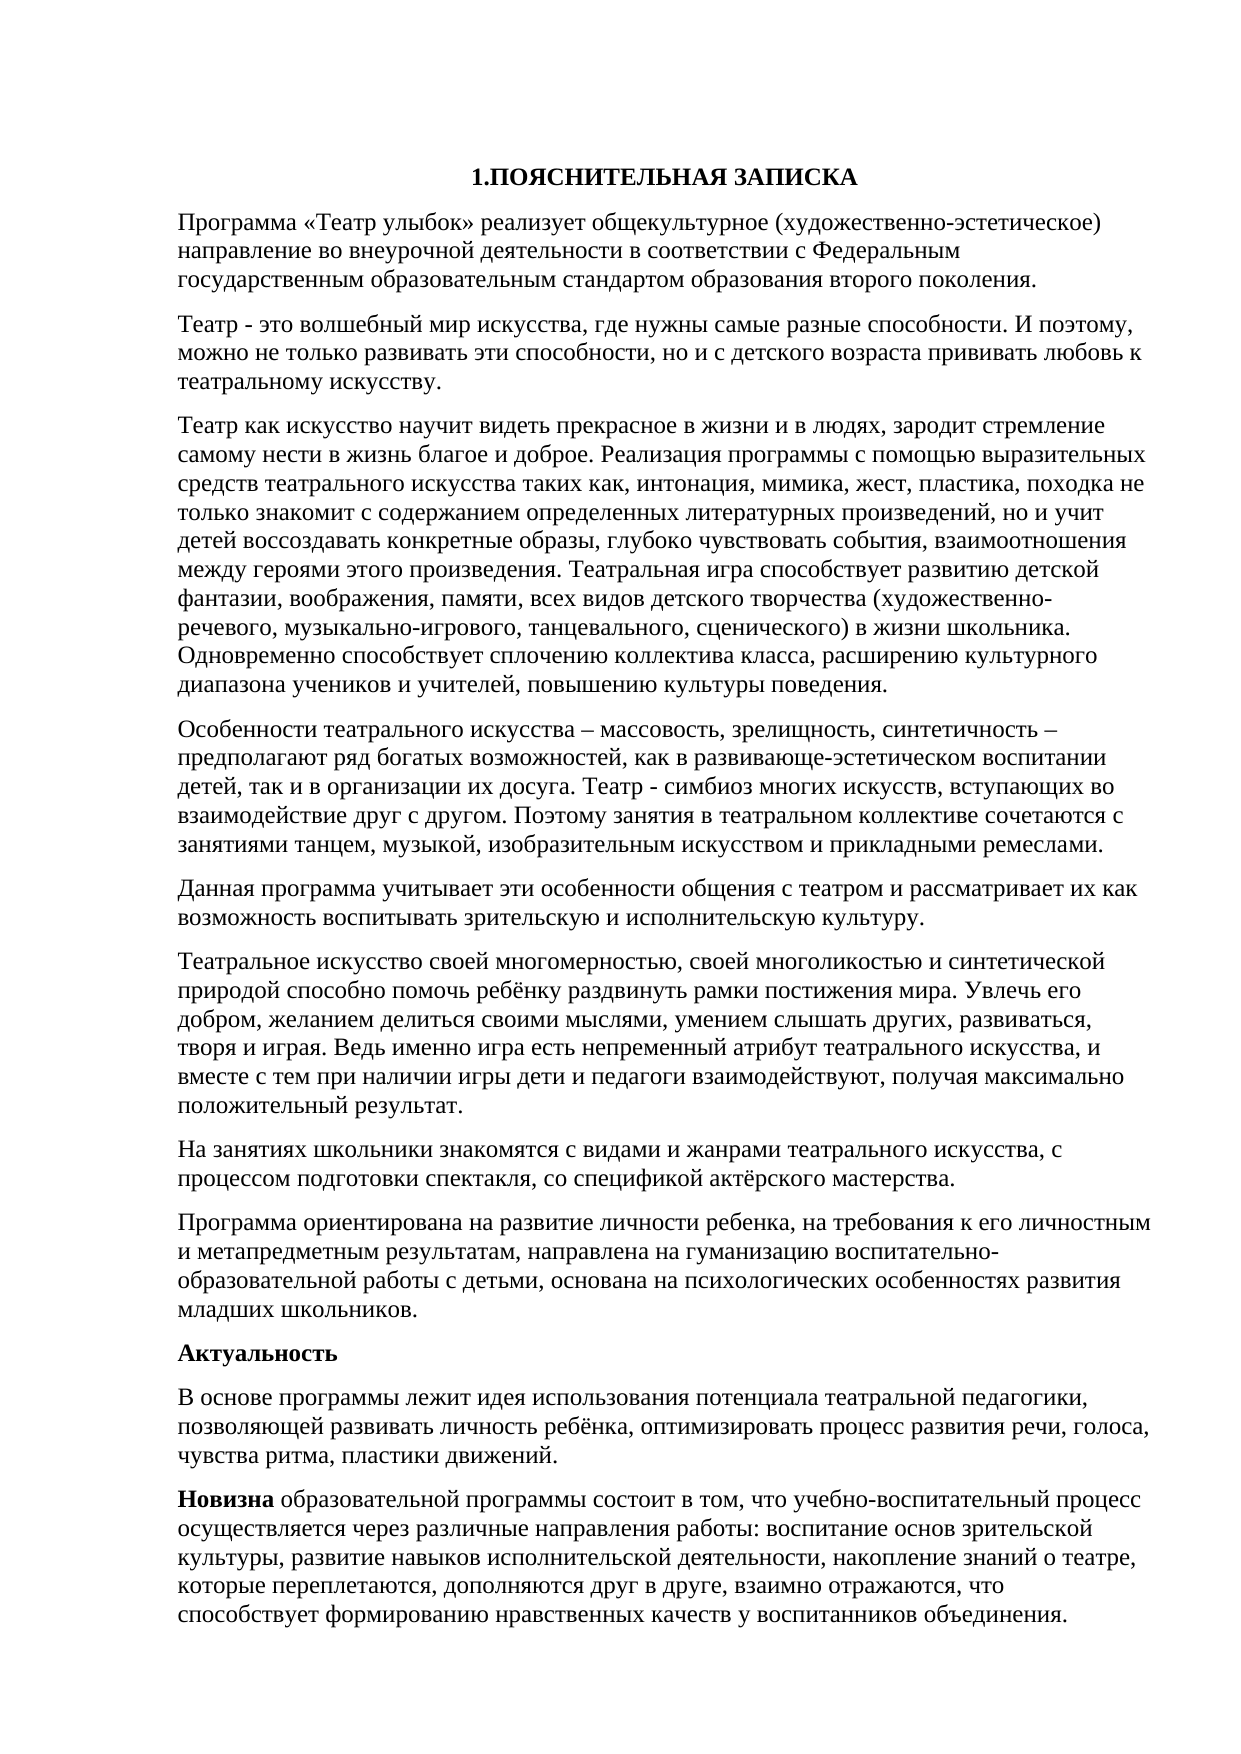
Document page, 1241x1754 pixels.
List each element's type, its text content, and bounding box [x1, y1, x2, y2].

text Новизна образовательной программы состоит в том, что учебно-воспитательный процесс осуществляется через различные направления работы: воспитание основ зрительской культуры, развитие навыков исполнительской деятельности, накопление знаний о театре, которые переплетаются, дополняются друг в друге, взаимно отражаются, что способствует формированию нравственных качеств у воспитанников объединения. [177, 1484, 1152, 1628]
text На занятиях школьники знакомятся с видами и жанрами театрального искусства, с процессом подготовки спектакля, со спецификой актёрского мастерства. [177, 1134, 1152, 1192]
text Актуальность [177, 1338, 1152, 1367]
text Программа ориентирована на развитие личности ребенка, на требования к его личностным и метапредметным результатам, направлена на гуманизацию воспитательно-образовательной работы с детьми, основана на психологических особенностях развития младших школьников. [177, 1207, 1152, 1322]
text Данная программа учитывает эти особенности общения с театром и рассматривает их как возможность воспитывать зрительскую и исполнительскую культуру. [177, 873, 1152, 931]
text Театр - это волшебный мир искусства, где нужны самые разные способности. И поэтому, можно не только развивать эти способности, но и с детского возраста прививать любовь к театральному искусству. [177, 309, 1152, 395]
text Театр как искусство научит видеть прекрасное в жизни и в людях, зародит стремление самому нести в жизнь благое и доброе. Реализация программы с помощью выразительных средств театрального искусства таких как, интонация, мимика, жест, пластика, походка не только знакомит с содержанием определенных литературных произведений, но и учит детей воссоздавать конкретные образы, глубоко чувствовать события, взаимоотношения между героями этого произведения. Театральная игра способствует развитию детской фантазии, воображения, памяти, всех видов детского творчества (художественно-речевого, музыкально-игрового, танцевального, сценического) в жизни школьника. Одновременно способствует сплочению коллектива класса, расширению культурного диапазона учеников и учителей, повышению культуры поведения. [177, 411, 1152, 698]
text Программа «Театр улыбок» реализует общекультурное (художественно-эстетическое) направление во внеурочной деятельности в соответствии с Федеральным государственным образовательным стандартом образования второго поколения. [177, 207, 1152, 293]
text 1.ПОЯСНИТЕЛЬНАЯ ЗАПИСКА [177, 162, 1152, 191]
text Театральное искусство своей многомерностью, своей многоликостью и синтетической природой способно помочь ребёнку раздвинуть рамки постижения мира. Увлечь его добром, желанием делиться своими мыслями, умением слышать других, развиваться, творя и играя. Ведь именно игра есть непременный атрибут театрального искусства, и вместе с тем при наличии игры дети и педагоги взаимодействуют, получая максимально положительный результат. [177, 946, 1152, 1119]
text Особенности театрального искусства – массовость, зрелищность, синтетичность – предполагают ряд богатых возможностей, как в развивающе-эстетическом воспитании детей, так и в организации их досуга. Театр - симбиоз многих искусств, вступающих во взаимодействие друг с другом. Поэтому занятия в театральном коллективе сочетаются с занятиями танцем, музыкой, изобразительным искусством и прикладными ремеслами. [177, 714, 1152, 857]
text В основе программы лежит идея использования потенциала театральной педагогики, позволяющей развивать личность ребёнка, оптимизировать процесс развития речи, голоса, чувства ритма, пластики движений. [177, 1382, 1152, 1469]
